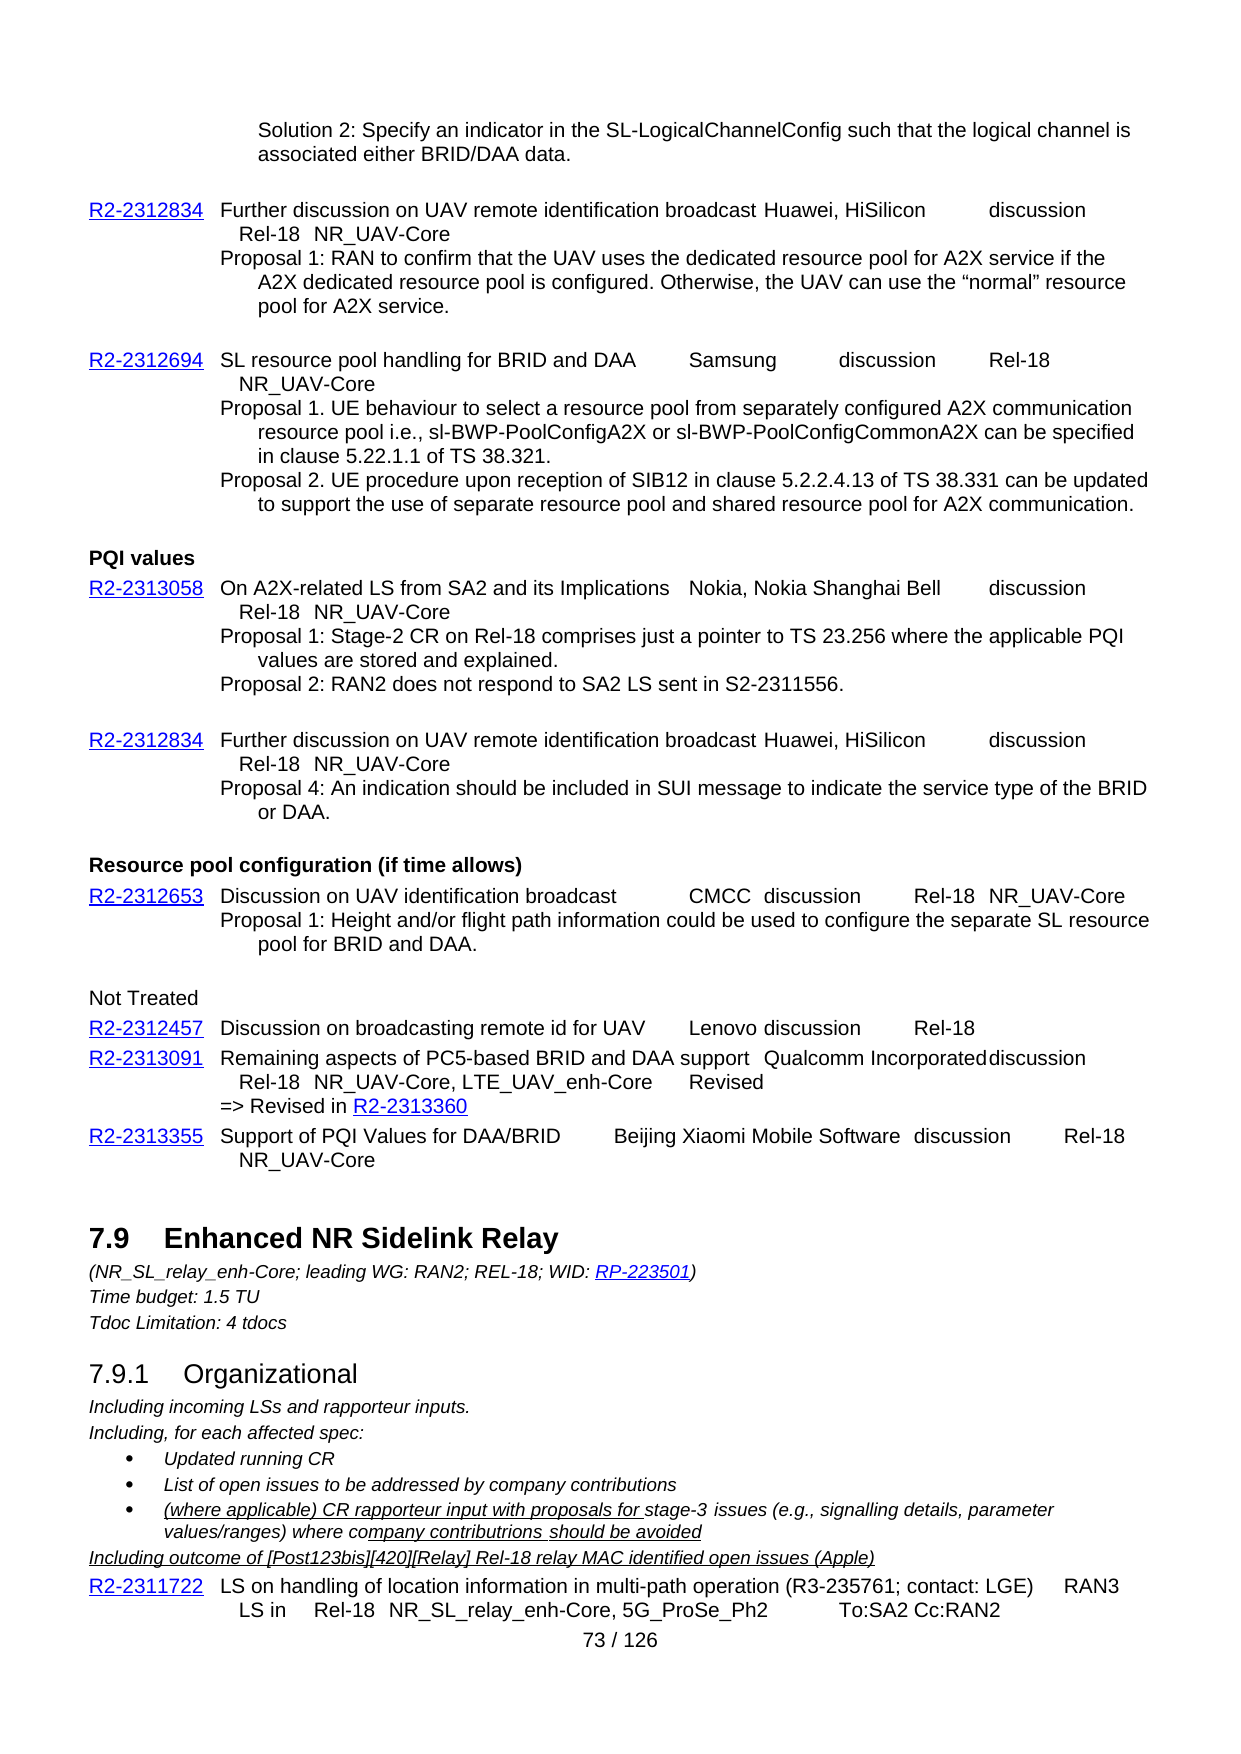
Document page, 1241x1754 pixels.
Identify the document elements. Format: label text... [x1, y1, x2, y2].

text Proposal 1: Stage-2 CR on Rel-18 comprises just a pointer to TS 23.256 where the applicable PQI values are stored and explained. [220, 624, 1152, 672]
title R2-2312834 Further discussion on UAV remote identification broadcast Huawei, HiSilicon discussion Rel-18 NR_UAV-Core [89, 198, 1152, 246]
text Not Treated [89, 985, 1152, 1009]
list List of open issues to be addressed by company contributions [126, 1473, 1152, 1495]
text Tdoc Limitation: 4 tdocs [89, 1312, 1152, 1333]
title R2-2313091 Remaining aspects of PC5-based BRID and DAA support Qualcomm Incorporated discussion Rel-18 NR_UAV-Core, LTE_UAV_enh-Core Revised [89, 1046, 1152, 1094]
text Proposal 2: RAN2 does not respond to SA2 LS sent in S2-2311556. [220, 672, 1152, 696]
title R2-2313058 On A2X-related LS from SA2 and its Implications Nokia, Nokia Shanghai Bell discussion Rel-18 NR_UAV-Core [89, 576, 1152, 624]
text Proposal 1: Height and/or flight path information could be used to configure the separate SL resource pool for BRID and DAA. [220, 907, 1152, 955]
text => Revised in R2-2313360 [220, 1094, 1152, 1118]
title R2-2311722 LS on handling of location information in multi-path operation (R3-235761; contact: LGE) RAN3 LS in Rel-18 NR_SL_relay_enh-Core, 5G_ProSe_Ph2 To:SA2 Cc:RAN2 [89, 1574, 1152, 1622]
title R2-2312653 Discussion on UAV identification broadcast CMCC discussion Rel-18 NR_UAV-Core [89, 883, 1152, 907]
text Proposal 4: An indication should be included in SUI message to indicate the service type of the BRID or DAA. [220, 776, 1152, 823]
text Solution 2: Specify an indicator in the SL-LogicalChannelConfig such that the logical channel is associated either BRID/DAA data. [220, 118, 1152, 166]
subtitle 7.9 Enhanced NR Sidelink Relay [89, 1221, 1152, 1254]
list (where applicable) CR rapporteur input with proposals for stage-3 issues (e.g., signalling details, parameter values/ranges) where company contributrions should be avoided [126, 1499, 1152, 1542]
list Updated running CR [126, 1447, 1152, 1469]
text Resource pool configuration (if time allows) [89, 853, 1152, 877]
text Time budget: 1.5 TU [89, 1286, 1152, 1308]
text Including, for each affected spec: [89, 1422, 1152, 1443]
text Proposal 2. UE procedure upon reception of SIB12 in clause 5.2.2.4.13 of TS 38.331 can be updated to support the use of separate resource pool and shared resource pool for A2X communication. [220, 468, 1152, 516]
title R2-2312834 Further discussion on UAV remote identification broadcast Huawei, HiSilicon discussion Rel-18 NR_UAV-Core [89, 728, 1152, 776]
title R2-2312457 Discussion on broadcasting remote id for UAV Lenovo discussion Rel-18 [89, 1016, 1152, 1039]
title R2-2313355 Support of PQI Values for DAA/BRID Beijing Xiaomi Mobile Software discussion Rel-18 NR_UAV-Core [89, 1124, 1152, 1172]
subtitle 7.9.1 Organizational [89, 1358, 1152, 1390]
text Including incoming LSs and rapporteur inputs. [89, 1396, 1152, 1418]
title R2-2312694 SL resource pool handling for BRID and DAA Samsung discussion Rel-18 NR_UAV-Core [89, 348, 1152, 396]
text Proposal 1. UE behaviour to select a resource pool from separately configured A2X communication resource pool i.e., sl-BWP-PoolConfigA2X or sl-BWP-PoolConfigCommonA2X can be specified in clause 5.22.1.1 of TS 38.321. [220, 396, 1152, 468]
text PQI values [89, 546, 1152, 569]
text (NR_SL_relay_enh-Core; leading WG: RAN2; REL-18; WID: RP-223501) [89, 1261, 1152, 1282]
text Proposal 1: RAN to confirm that the UAV uses the dedicated resource pool for A2X service if the A2X dedicated resource pool is configured. Otherwise, the UAV can use the “normal” resource pool for A2X service. [220, 246, 1152, 318]
text Including outcome of [Post123bis][420][Relay] Rel-18 relay MAC identified open issues (Apple) [89, 1547, 1152, 1568]
